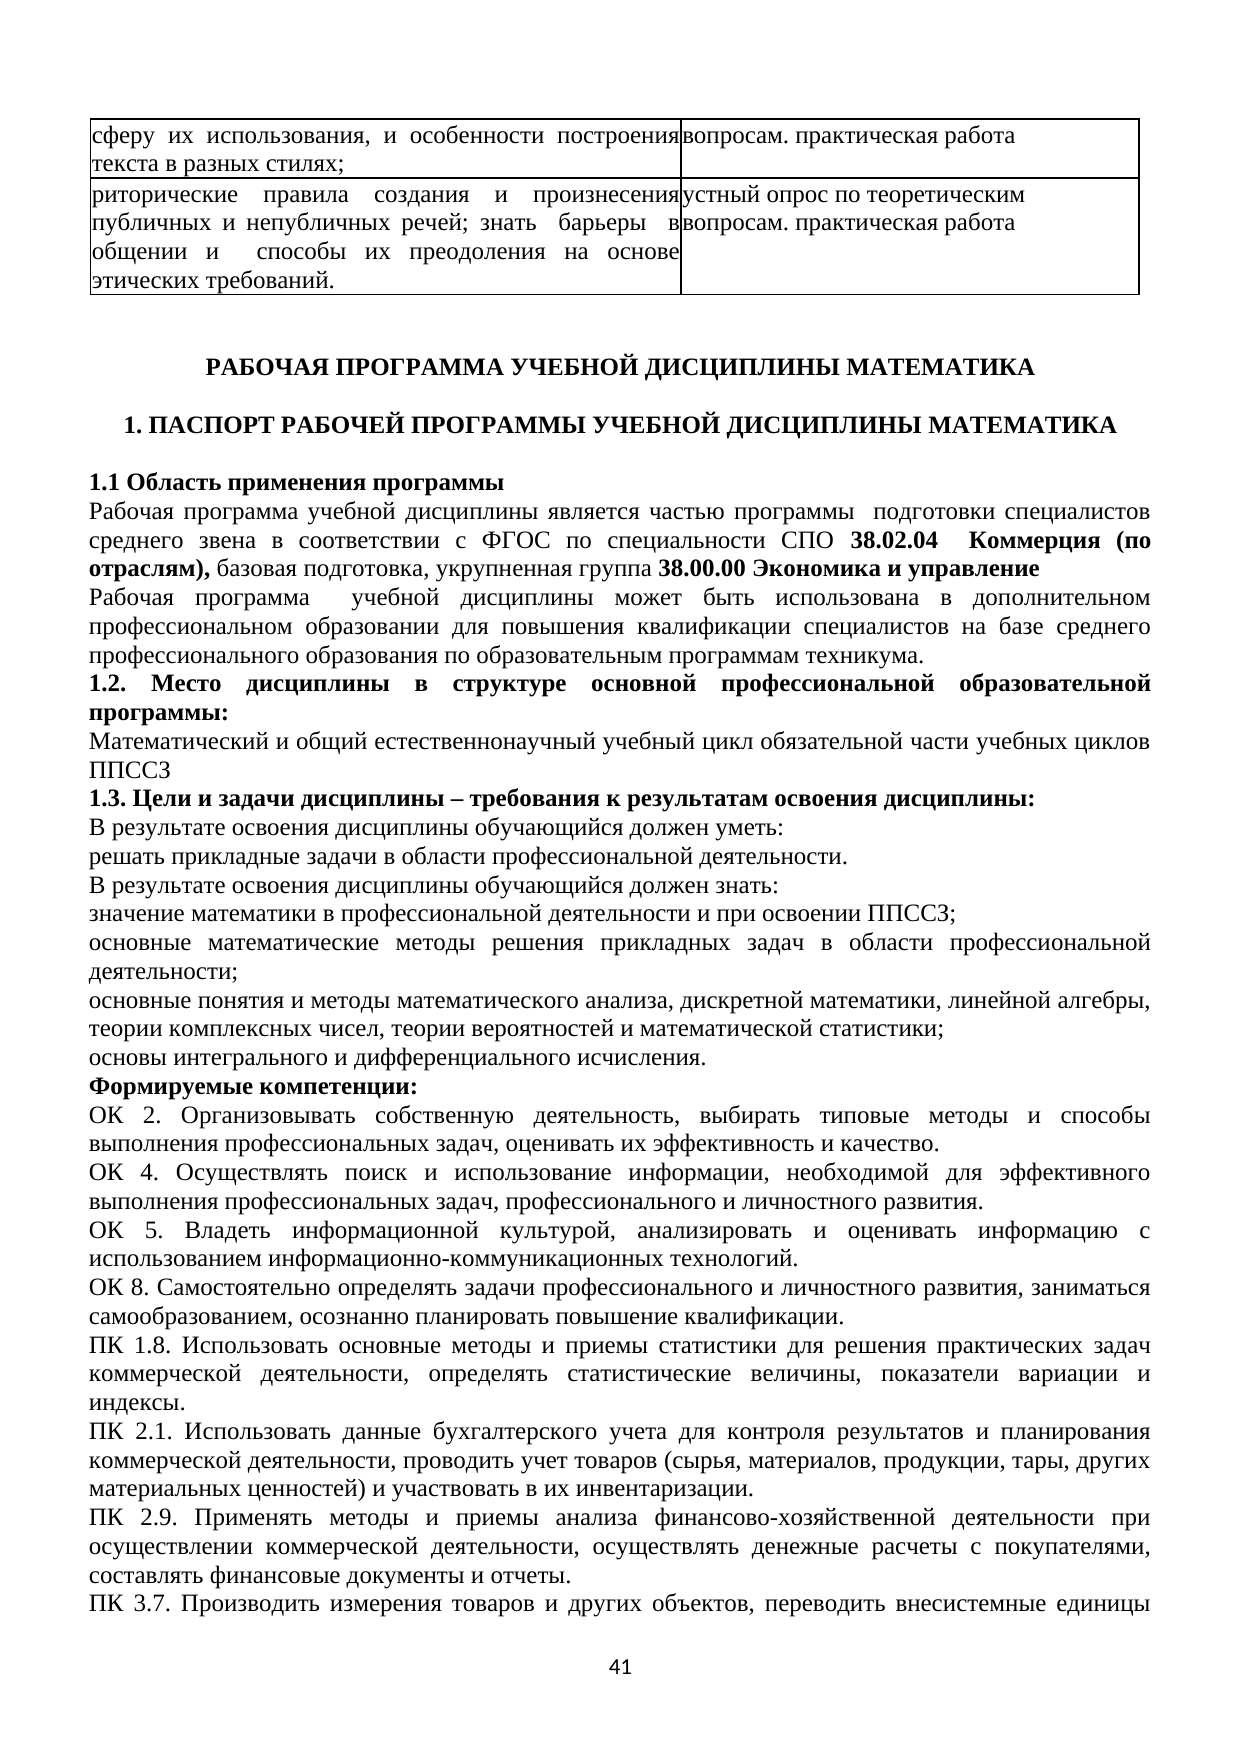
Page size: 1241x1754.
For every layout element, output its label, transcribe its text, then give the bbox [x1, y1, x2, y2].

text Рабочая программа учебной дисциплины может быть использована в дополнительном профессиональном образовании для повышения квалификации специалистов на базе среднего профессионального образования по образовательным программам техникума. [89, 582, 1152, 668]
text Формируемые компетенции: [89, 1071, 1152, 1100]
text решать прикладные задачи в области профессиональной деятельности. [89, 841, 1152, 870]
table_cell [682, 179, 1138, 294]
text ПК 1.8. Использовать основные методы и приемы статистики для решения практических задач коммерческой деятельности, определять статистические величины, показатели вариации и индексы. [89, 1330, 1152, 1416]
text ОК 2. Организовывать собственную деятельность, выбирать типовые методы и способы выполнения профессиональных задач, оценивать их эффективность и качество. [89, 1100, 1152, 1157]
text ОК 8. Самостоятельно определять задачи профессионального и личностного развития, заниматься самообразованием, осознанно планировать повышение квалификации. [89, 1272, 1152, 1330]
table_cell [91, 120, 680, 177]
text ПК 2.9. Применять методы и приемы анализа финансово-хозяйственной деятельности при осуществлении коммерческой деятельности, осуществлять денежные расчеты с покупателями, составлять финансовые документы и отчеты. [89, 1502, 1152, 1588]
text основы интегрального и дифференциального исчисления. [89, 1042, 1152, 1071]
text В результате освоения дисциплины обучающийся должен уметь: [89, 812, 1152, 841]
text В результате освоения дисциплины обучающийся должен знать: [89, 870, 1152, 898]
text 1.2. Место дисциплины в структуре основной профессиональной образовательной программы: [89, 668, 1152, 726]
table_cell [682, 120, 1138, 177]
text основные математические методы решения прикладных задач в области профессиональной деятельности; [89, 927, 1152, 985]
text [89, 1588, 1152, 1617]
text ОК 4. Осуществлять поиск и использование информации, необходимой для эффективного выполнения профессиональных задач, профессионального и личностного развития. [89, 1157, 1152, 1215]
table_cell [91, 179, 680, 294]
text 1.1 Область применения программы [89, 467, 1152, 496]
text 1. паспорт рабочей ПРОГРАММЫ УЧЕБНОЙ ДИСЦИПЛИНЫ МАТЕМАТИКА [89, 410, 1152, 438]
text рабочАЯ ПРОГРАММА УЧЕБНОЙ ДИСЦИПЛИНЫ МАТЕМАТИКА [89, 352, 1152, 381]
text Математический и общий естественнонаучный учебный цикл обязательной части учебных циклов ППССЗ [89, 726, 1152, 783]
text основные понятия и методы математического анализа, дискретной математики, линейной алгебры, теории комплексных чисел, теории вероятностей и математической статистики; [89, 985, 1152, 1042]
text Рабочая программа учебной дисциплины является частью программы подготовки специалистов среднего звена в соответствии с ФГОС по специальности СПО 38.02.04 Коммерция (по отраслям), базовая подготовка, укрупненная группа 38.00.00 Экономика и управление [89, 496, 1152, 582]
text 1.3. Цели и задачи дисциплины – требования к результатам освоения дисциплины: [89, 783, 1152, 812]
text значение математики в профессиональной деятельности и при освоении ППССЗ; [89, 898, 1152, 927]
text ПК 2.1. Использовать данные бухгалтерского учета для контроля результатов и планирования коммерческой деятельности, проводить учет товаров (сырья, материалов, продукции, тары, других материальных ценностей) и участвовать в их инвентаризации. [89, 1416, 1152, 1502]
text ОК 5. Владеть информационной культурой, анализировать и оценивать информацию с использованием информационно-коммуникационных технологий. [89, 1215, 1152, 1272]
